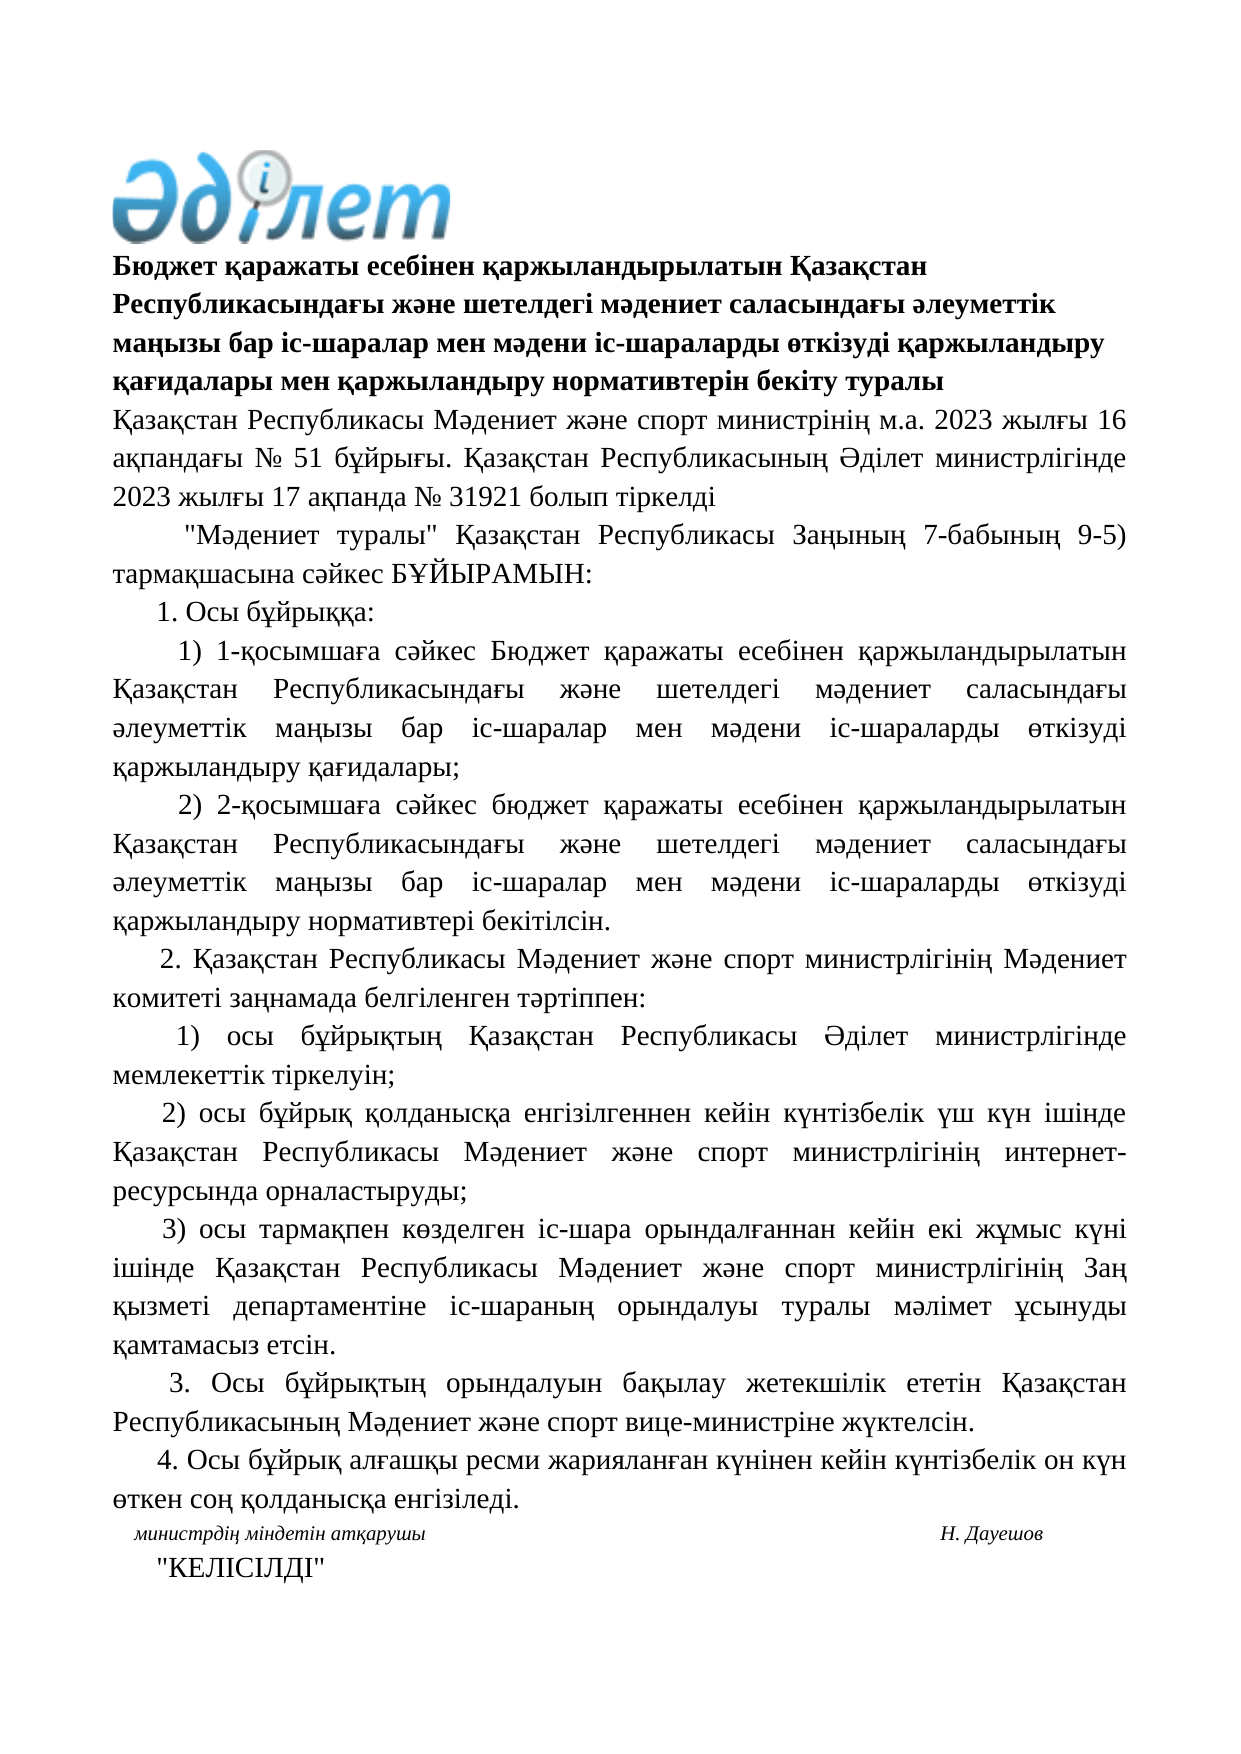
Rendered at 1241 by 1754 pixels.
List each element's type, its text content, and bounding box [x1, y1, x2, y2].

text 1) 1-қосымшаға сәйкес Бюджет қаражаты есебінен қаржыландырылатын Қазақстан Республикасындағы және шетелдегі мәдениет саласындағы әлеуметтік маңызы бар іс-шаралар мен мәдени іс-шараларды өткізуді қаржыландыру қағидалары; [112, 633, 1128, 782]
table_header министрдің міндетін атқарушы [101, 1520, 939, 1551]
table_header Н. Дауешов [939, 1520, 1240, 1551]
text Бюджет қаражаты есебінен қаржыландырылатын Қазақстан Республикасындағы және шетелдегі мәдениет саласындағы әлеуметтік маңызы бар іс-шаралар мен мәдени іс-шараларды өткізуді қаржыландыру қағидалары мен қаржыландыру нормативтерін бекіту туралы [112, 248, 1128, 397]
text Қазақстан Республикасы Мәдениет және спорт министрінің м.а. 2023 жылғы 16 ақпандағы № 51 бұйрығы. Қазақстан Республикасының Әділет министрлігінде 2023 жылғы 17 ақпанда № 31921 болып тіркелді [112, 402, 1128, 512]
text "КЕЛІСІЛДІ" [112, 1551, 1128, 1584]
text 2. Қазақстан Республикасы Мәдениет және спорт министрлігінің Мәдениет комитеті заңнамада белгіленген тәртіппен: [112, 941, 1128, 1013]
picture [112, 150, 451, 244]
text 4. Осы бұйрық алғашқы ресми жарияланған күнінен кейін күнтізбелік он күн өткен соң қолданысқа енгізіледі. [112, 1442, 1128, 1514]
text "Мәдениет туралы" Қазақстан Республикасы Заңының 7-бабының 9-5) тармақшасына сәйкес БҰЙЫРАМЫН: [112, 517, 1128, 589]
text 3) осы тармақпен көзделген іс-шара орындалғаннан кейін екі жұмыс күні ішінде Қазақстан Республикасы Мәдениет және спорт министрлігінің Заң қызметі департаментіне іс-шараның орындалуы туралы мәлімет ұсынуды қамтамасыз етсін. [112, 1211, 1128, 1360]
text 1) осы бұйрықтың Қазақстан Республикасы Әділет министрлігінде мемлекеттік тіркелуін; [112, 1018, 1128, 1091]
text 2) 2-қосымшаға сәйкес бюджет қаражаты есебінен қаржыландырылатын Қазақстан Республикасындағы және шетелдегі мәдениет саласындағы әлеуметтік маңызы бар іс-шаралар мен мәдени іс-шараларды өткізуді қаржыландыру нормативтері бекітілсін. [112, 787, 1128, 936]
text 2) осы бұйрық қолданысқа енгізілгеннен кейін күнтізбелік үш күн ішінде Қазақстан Республикасы Мәдениет және спорт министрлігінің интернет-ресурсында орналастыруды; [112, 1096, 1128, 1206]
text 3. Осы бұйрықтың орындалуын бақылау жетекшілік ететін Қазақстан Республикасының Мәдениет және спорт вице-министріне жүктелсін. [112, 1365, 1128, 1437]
text 1. Осы бұйрыққа: [112, 594, 1128, 628]
